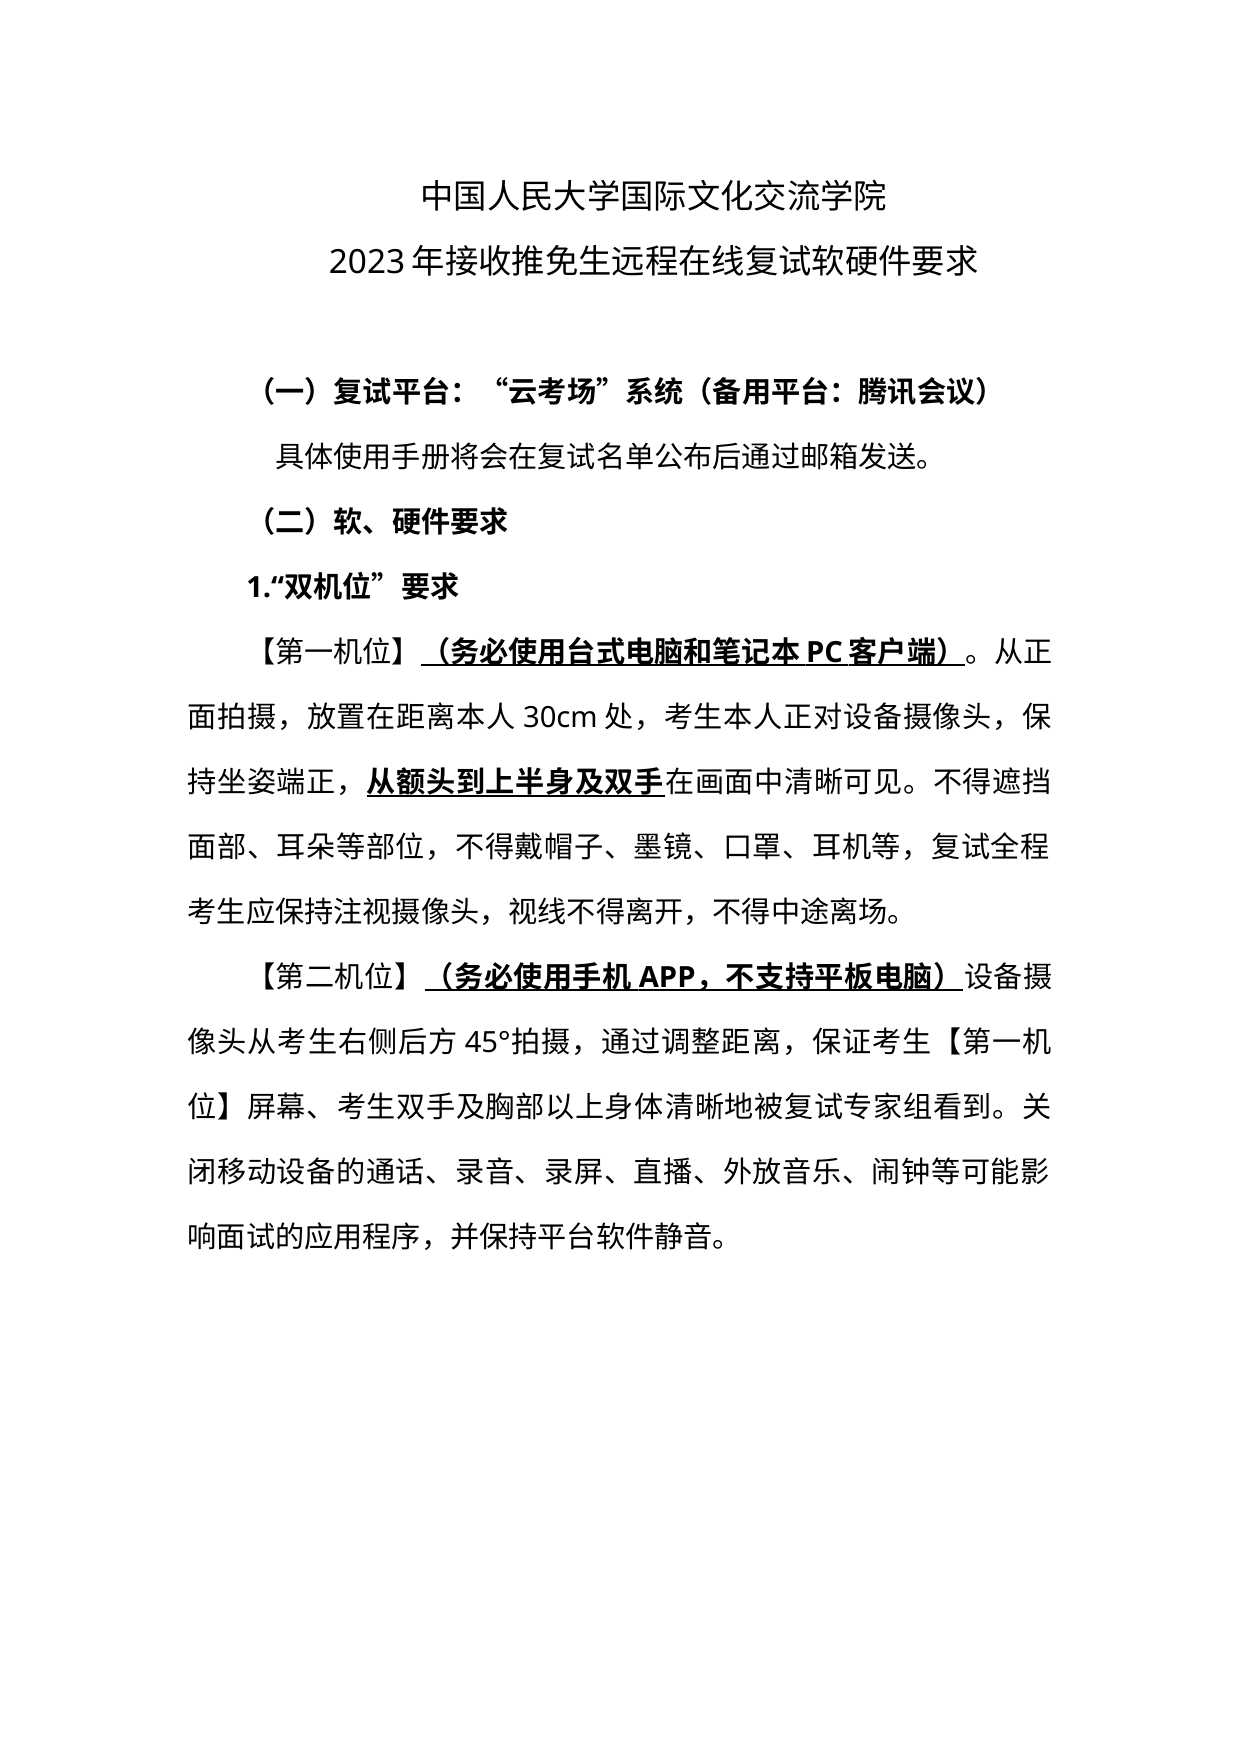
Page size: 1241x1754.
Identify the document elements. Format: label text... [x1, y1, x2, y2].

text 【第一机位】（务必使用台式电脑和笔记本PC客户端）。从正面拍摄，放置在距离本人30cm处，考生本人正对设备摄像头，保持坐姿端正，从额头到上半身及双手在画面中清晰可见。不得遮挡面部、耳朵等部位，不得戴帽子、墨镜、口罩、耳机等，复试全程考生应保持注视摄像头，视线不得离开，不得中途离场。 [187, 617, 1053, 942]
text 中国人民大学国际文化交流学院 [187, 162, 1053, 227]
text 【第二机位】（务必使用手机APP，不支持平板电脑）设备摄像头从考生右侧后方45°拍摄，通过调整距离，保证考生【第一机位】屏幕、考生双手及胸部以上身体清晰地被复试专家组看到。关闭移动设备的通话、录音、录屏、直播、外放音乐、闹钟等可能影响面试的应用程序，并保持平台软件静音。 [187, 942, 1053, 1267]
text （一）复试平台：“云考场”系统（备用平台：腾讯会议） [187, 357, 1053, 422]
text （二）软、硬件要求 [187, 487, 1053, 552]
text 1.“双机位”要求 [187, 552, 1053, 617]
text 具体使用手册将会在复试名单公布后通过邮箱发送。 [187, 422, 1053, 487]
text 2023年接收推免生远程在线复试软硬件要求 [187, 227, 1053, 292]
